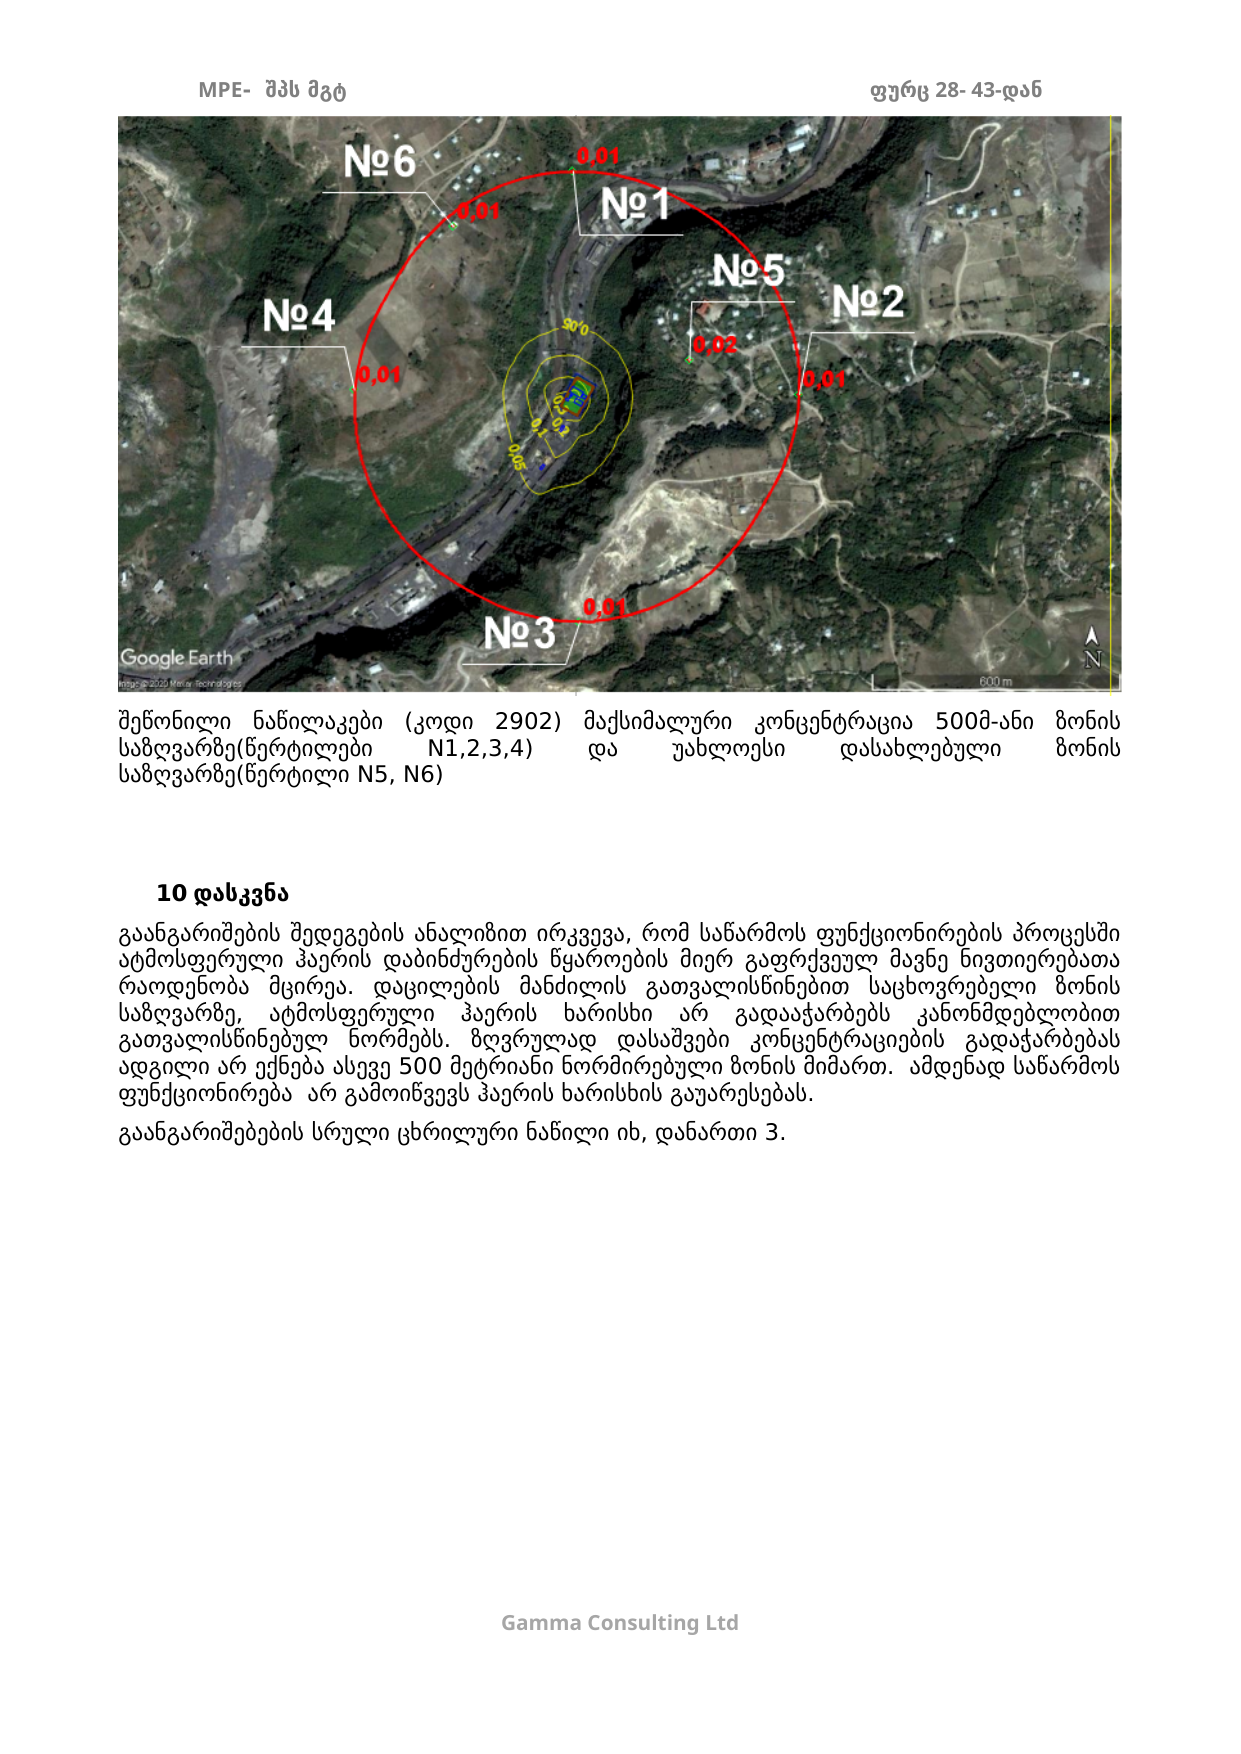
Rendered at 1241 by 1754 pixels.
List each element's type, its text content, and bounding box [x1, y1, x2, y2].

text შეწონილი ნაწილაკები (კოდი 2902) მაქსიმალური კონცენტრაცია 500მ-ანი ზონის საზღვარზე(წერტილები N1,2,3,4) და უახლოესი დასახლებული ზონის საზღვარზე(წერტილი N5, N6) [118, 708, 1122, 788]
text გაანგარიშების შედეგების ანალიზით ირკვევა, რომ საწარმოს ფუნქციონირების პროცესში ატმოსფერული ჰაერის დაბინძურების წყაროების მიერ გაფრქვეულ მავნე ნივთიერებათა რაოდენობა მცირეა. დაცილების მანძილის გათვალისწინებით საცხოვრებელი ზონის საზღვარზე, ატმოსფერული ჰაერის ხარისხი არ გადააჭარბებს კანონმდებლობით გათვალისწინებულ ნორმებს. ზღვრულად დასაშვები კონცენტრაციების გადაჭარბებას ადგილი არ ექნება ასევე 500 მეტრიანი ნორმირებული ზონის მიმართ. ამდენად საწარმოს ფუნქციონირება არ გამოიწვევს ჰაერის ხარისხის გაუარესებას. [118, 920, 1122, 1106]
subtitle დასკვნა [156, 881, 1122, 907]
text გაანგარიშებების სრული ცხრილური ნაწილი იხ, დანართი 3. [118, 1119, 1122, 1146]
picture [118, 115, 1123, 696]
